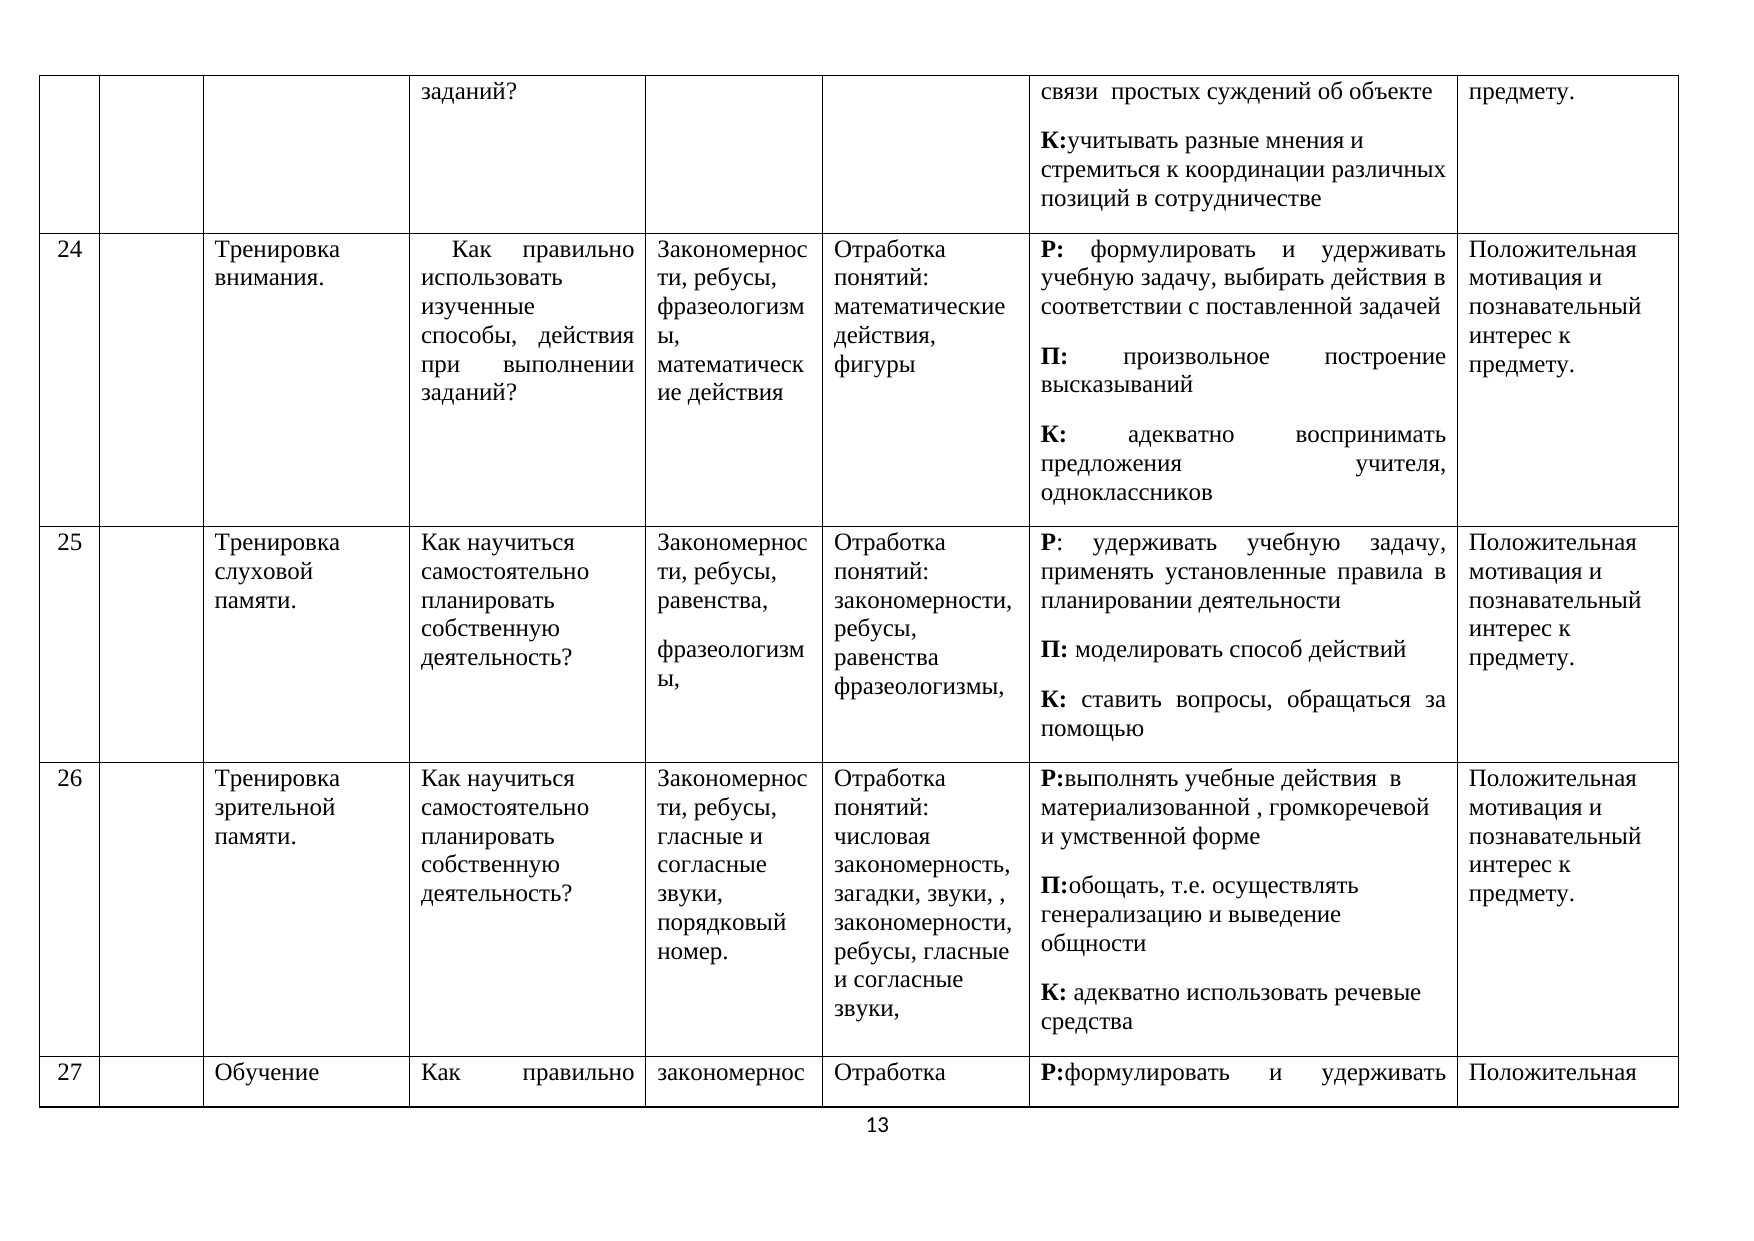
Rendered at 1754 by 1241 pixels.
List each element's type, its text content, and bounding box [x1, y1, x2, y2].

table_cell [410, 76, 645, 233]
table_cell 25 [40, 527, 99, 762]
table_cell 24 [40, 234, 99, 526]
table_cell Закономерности, ребусы, равенства, фразеологизмы, [646, 527, 822, 762]
table_cell Отработка понятий: числовая закономерность, загадки, звуки, , закономерности, ребусы, гласные и согласные звуки, [823, 763, 1029, 1056]
table_cell [100, 76, 203, 233]
table_cell Как правильно использовать изученные способы, действия при выполнении заданий? [410, 234, 645, 526]
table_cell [646, 76, 822, 233]
table_cell Тренировка слуховой памяти. [204, 527, 409, 762]
table_cell [100, 1057, 203, 1106]
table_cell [1458, 1057, 1678, 1106]
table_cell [823, 1057, 1029, 1106]
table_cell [1030, 76, 1457, 233]
table_cell 23 [40, 76, 99, 233]
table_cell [1458, 76, 1678, 233]
table_cell Отработка понятий: математические действия, фигуры [823, 234, 1029, 526]
table_cell 27 [40, 1057, 99, 1106]
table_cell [1030, 1057, 1457, 1106]
table_cell Положительная мотивация и познавательный интерес к предмету. [1458, 763, 1678, 1056]
table_cell Закономерности, ребусы, гласные и согласные звуки, порядковый номер. [646, 763, 822, 1056]
table_cell Как научиться самостоятельно планировать собственную деятельность? [410, 763, 645, 1056]
table_cell Тренировка внимания. [204, 234, 409, 526]
table_cell Закономерности, ребусы, фразеологизмы, математические действия [646, 234, 822, 526]
table_cell Тренировка зрительной памяти. [204, 763, 409, 1056]
table_cell [100, 763, 203, 1056]
table_cell Как научиться самостоятельно планировать собственную деятельность? [410, 527, 645, 762]
table_cell Положительная мотивация и познавательный интерес к предмету. [1458, 234, 1678, 526]
table_cell Положительная мотивация и познавательный интерес к предмету. [1458, 527, 1678, 762]
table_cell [204, 76, 409, 233]
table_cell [204, 1057, 409, 1106]
table_cell Отработка понятий: закономерности, ребусы, равенства фразеологизмы, [823, 527, 1029, 762]
table_cell 26 [40, 763, 99, 1056]
table_cell Р:выполнять учебные действия в материализованной , громкоречевой и умственной форме П:обощать, т.е. осуществлять генерализацию и выведение общности К: адекватно использовать речевые средства [1030, 763, 1457, 1056]
table_cell Р: удерживать учебную задачу, применять установленные правила в планировании деятельности П: моделировать способ действий К: ставить вопросы, обращаться за помощью [1030, 527, 1457, 762]
table_cell [100, 527, 203, 762]
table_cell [823, 76, 1029, 233]
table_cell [410, 1057, 645, 1106]
table_cell [100, 234, 203, 526]
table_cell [646, 1057, 822, 1106]
